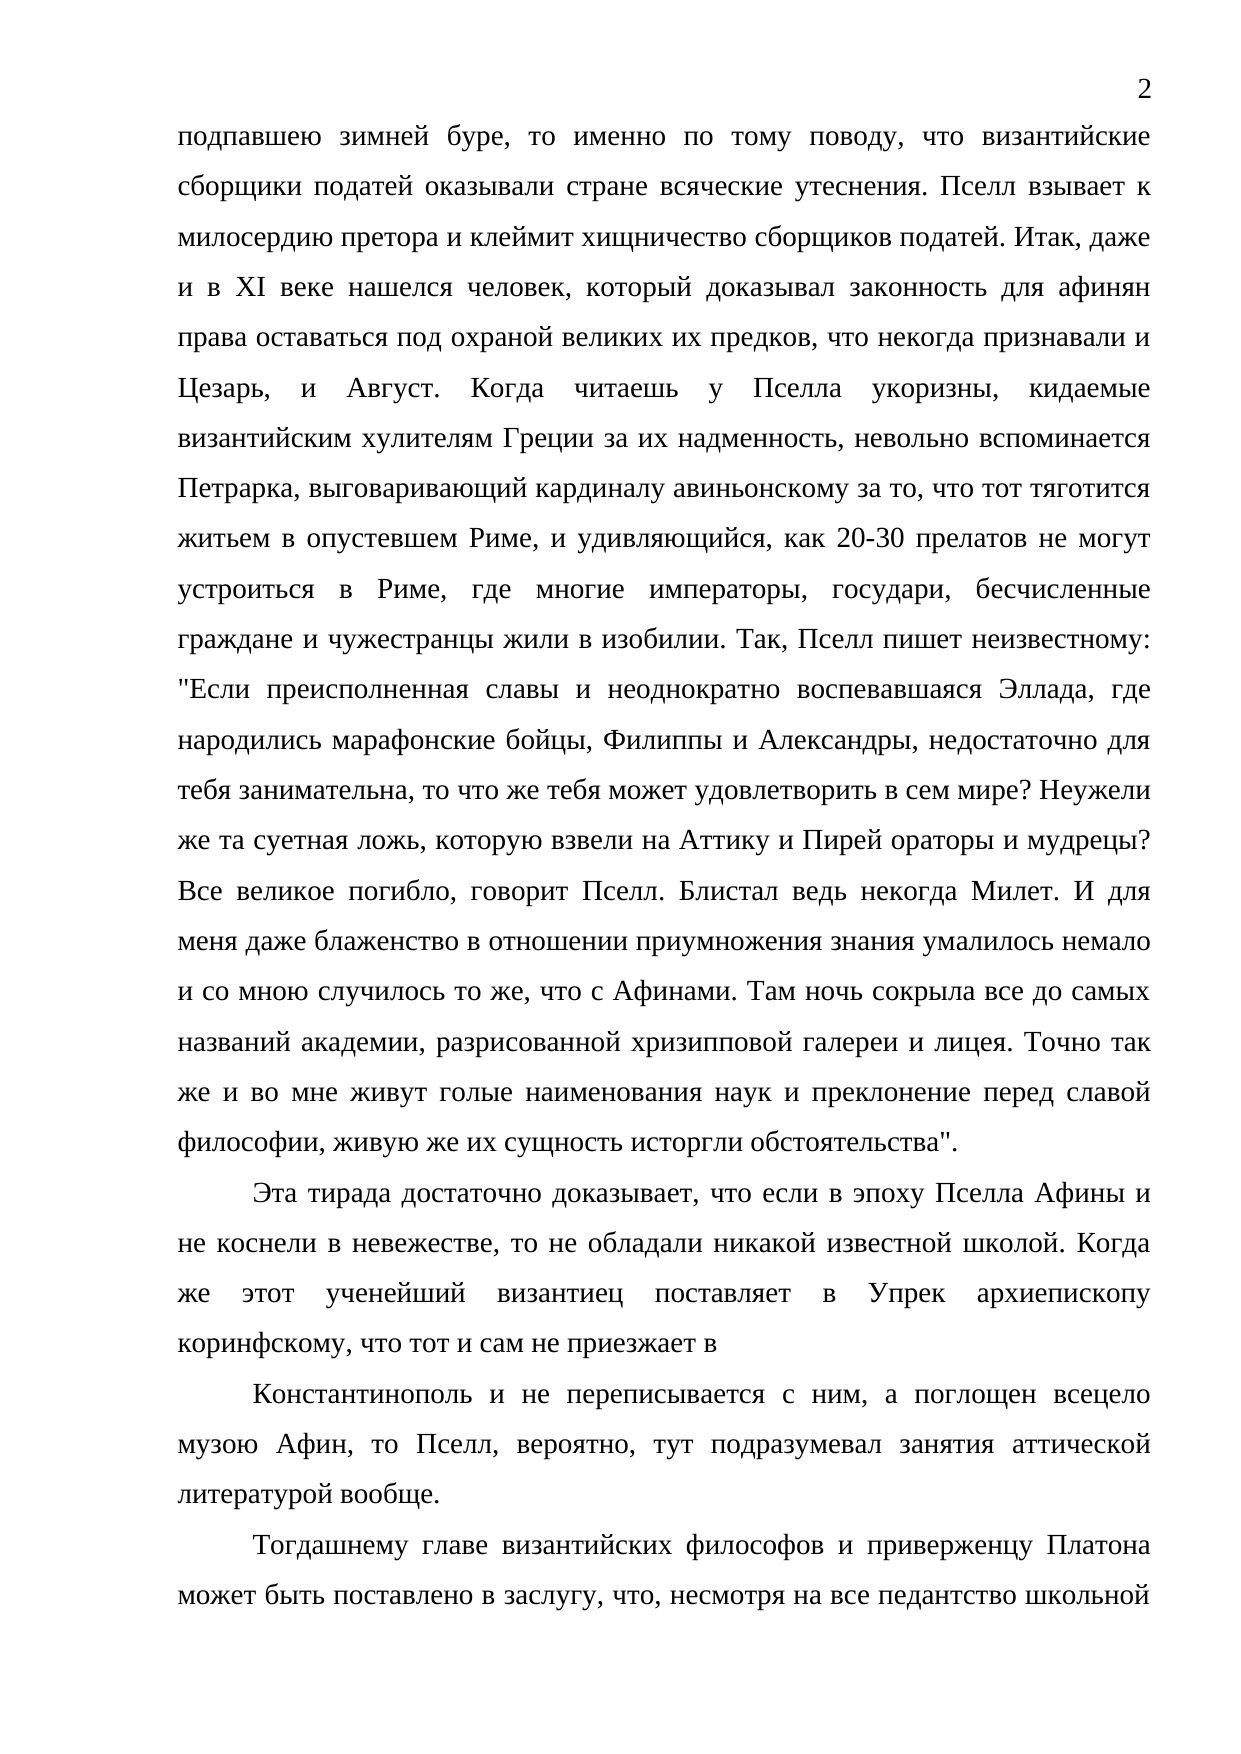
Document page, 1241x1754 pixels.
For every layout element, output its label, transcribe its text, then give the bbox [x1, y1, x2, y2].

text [177, 118, 1152, 1158]
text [177, 1527, 1152, 1611]
text Константинополь и не переписывается с ним, а поглощен всецело музою Афин, то Пселл, вероятно, тут подразумевал занятия аттической литературой вообще. [177, 1376, 1152, 1510]
text Эта тирада достаточно доказывает, что если в эпоху Пселла Афины и не коснели в невежестве, то не обладали никакой известной школой. Когда же этот ученейший византиец поставляет в Упрек архиепископу коринфскому, что тот и сам не приезжает в [177, 1175, 1152, 1359]
